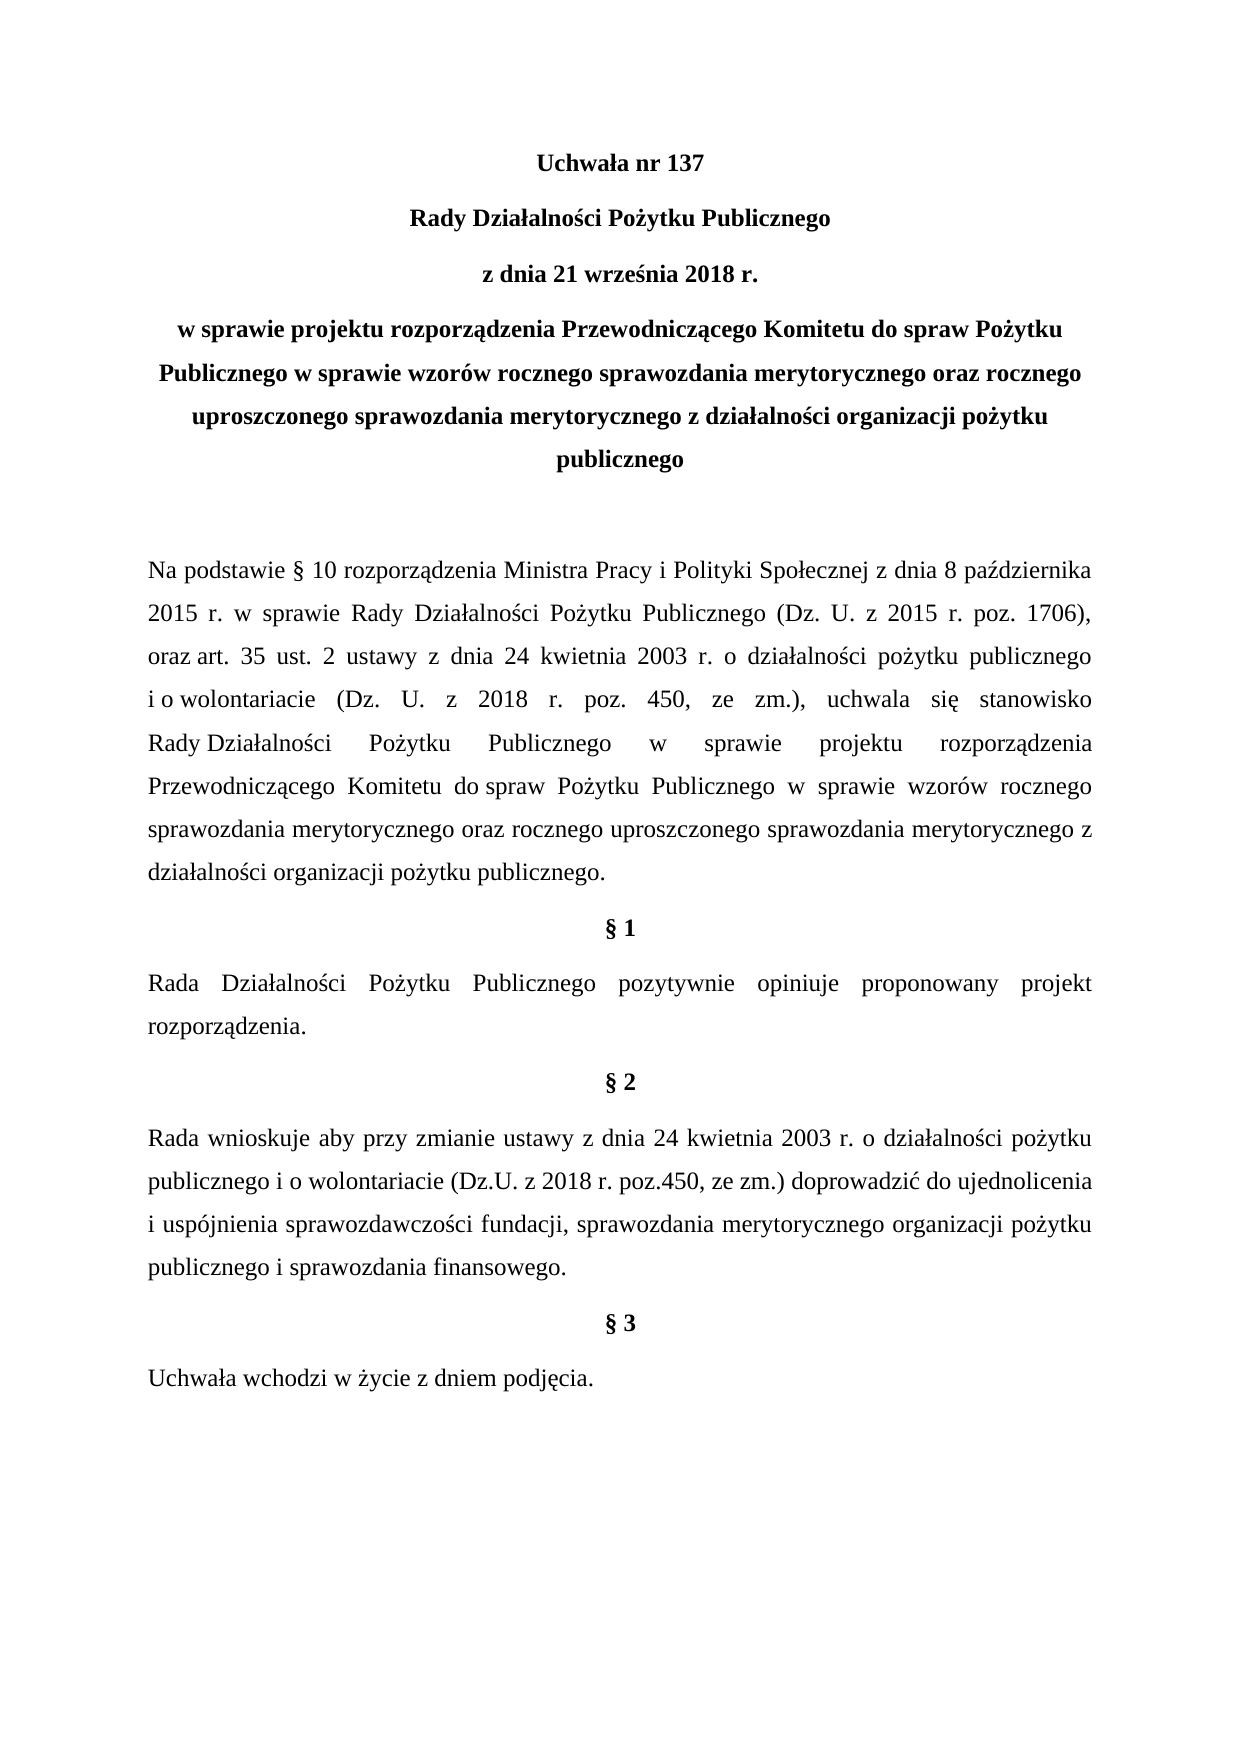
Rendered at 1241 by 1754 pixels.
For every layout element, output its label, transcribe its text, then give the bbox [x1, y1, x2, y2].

text Rada wnioskuje aby przy zmianie ustawy z dnia 24 kwietnia 2003 r. o działalności pożytku publicznego i o wolontariacie (Dz.U. z 2018 r. poz.450, ze zm.) doprowadzić do ujednolicenia i uspójnienia sprawozdawczości fundacji, sprawozdania merytorycznego organizacji pożytku publicznego i sprawozdania finansowego. [148, 1123, 1093, 1281]
text w sprawie projektu rozporządzenia Przewodniczącego Komitetu do spraw Pożytku Publicznego w sprawie wzorów rocznego sprawozdania merytorycznego oraz rocznego uproszczonego sprawozdania merytorycznego z działalności organizacji pożytku publicznego [148, 314, 1093, 473]
text § 3 [148, 1308, 1093, 1336]
text Uchwała nr 137 [148, 148, 1093, 176]
text Uchwała wchodzi w życie z dniem podjęcia. [148, 1363, 1093, 1392]
text z dnia 21 września 2018 r. [148, 259, 1093, 288]
text Rady Działalności Pożytku Publicznego [148, 203, 1093, 232]
text Rada Działalności Pożytku Publicznego pozytywnie opiniuje proponowany projekt rozporządzenia. [148, 968, 1093, 1040]
text § 2 [148, 1067, 1093, 1096]
text Na podstawie § 10 rozporządzenia Ministra Pracy i Polityki Społecznej z dnia 8 października 2015 r. w sprawie Rady Działalności Pożytku Publicznego (Dz. U. z 2015 r. poz. 1706), oraz art. 35 ust. 2 ustawy z dnia 24 kwietnia 2003 r. o działalności pożytku publicznego i o wolontariacie (Dz. U. z 2018 r. poz. 450, ze zm.), uchwala się stanowisko Rady Działalności Pożytku Publicznego w sprawie projektu rozporządzenia Przewodniczącego Komitetu do spraw Pożytku Publicznego w sprawie wzorów rocznego sprawozdania merytorycznego oraz rocznego uproszczonego sprawozdania merytorycznego z działalności organizacji pożytku publicznego. [148, 555, 1093, 886]
text § 1 [148, 913, 1093, 941]
